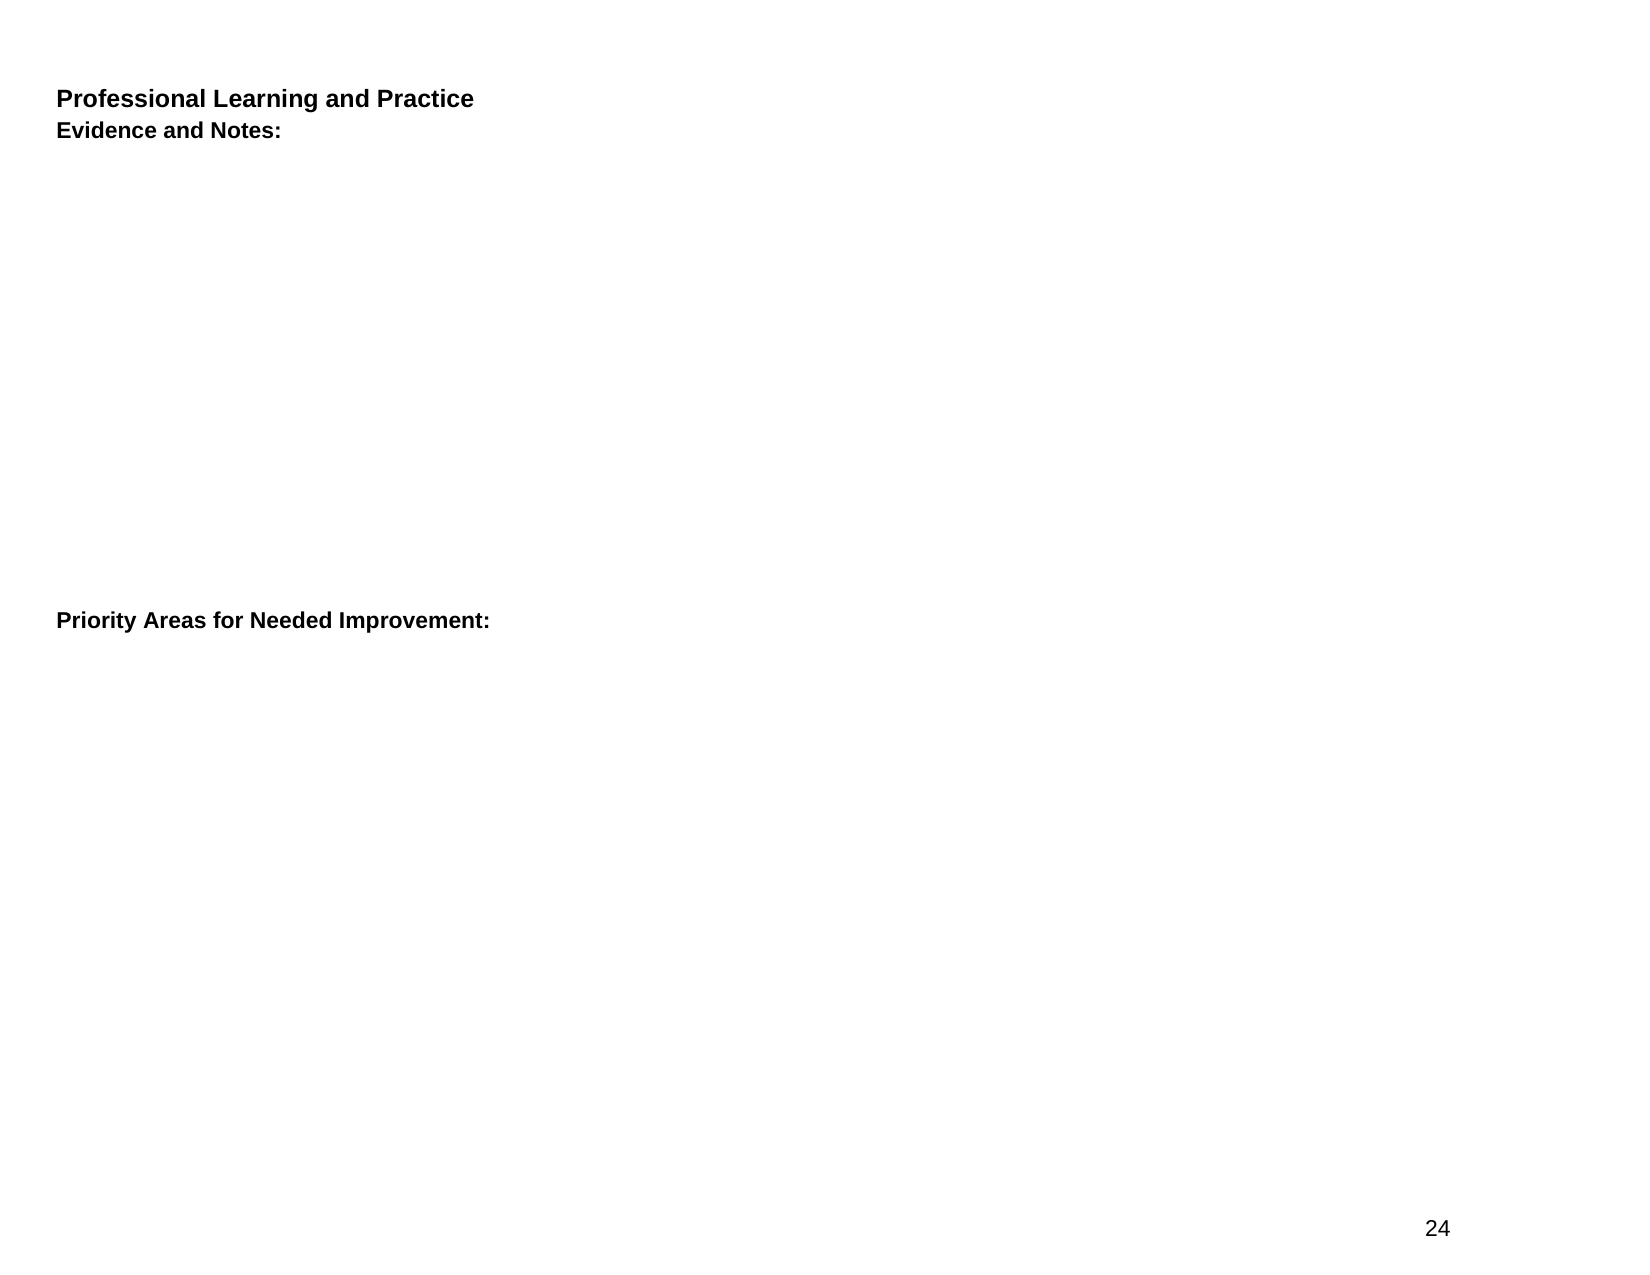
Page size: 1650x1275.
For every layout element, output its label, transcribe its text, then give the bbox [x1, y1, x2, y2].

text Professional Learning and Practice [56, 84, 1500, 113]
text Priority Areas for Needed Improvement: [56, 607, 1500, 633]
text Evidence and Notes: [56, 117, 1500, 144]
